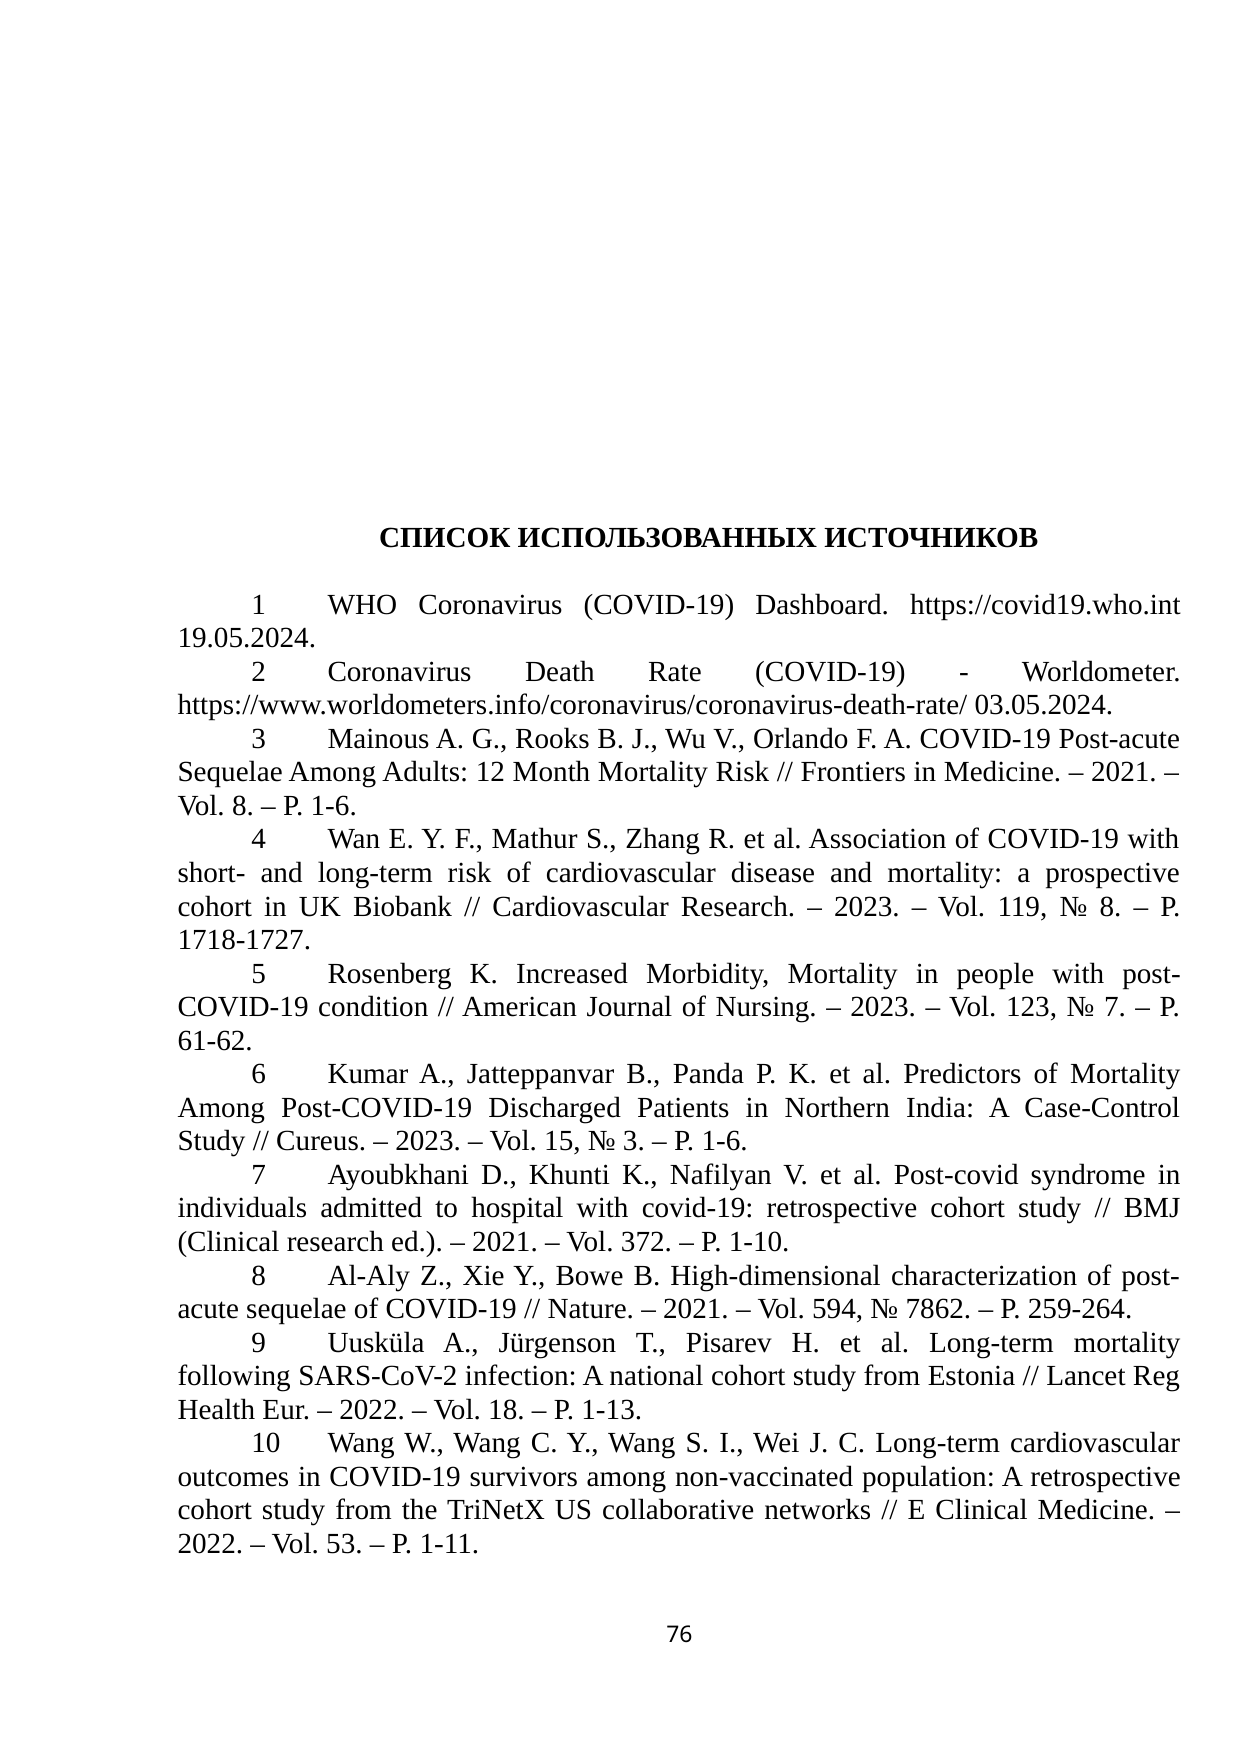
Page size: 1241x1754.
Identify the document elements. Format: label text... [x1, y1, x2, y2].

list Mainous A. G., Rooks B. J., Wu V., Orlando F. A. COVID-19 Post-acute Sequelae Among Adults: 12 Month Mortality Risk // Frontiers in Medicine. – 2021. – Vol. 8. – P. 1-6. [177, 721, 1181, 822]
list Al-Aly Z., Xie Y., Bowe B. High-dimensional characterization of post-acute sequelae of COVID-19 // Nature. – 2021. – Vol. 594, № 7862. – P. 259-264. [177, 1258, 1181, 1325]
list Rosenberg K. Increased Morbidity, Mortality in people with post-COVID-19 condition // American Journal of Nursing. – 2023. – Vol. 123, № 7. – P. 61-62. [177, 956, 1181, 1056]
list WHO Coronavirus (COVID-19) Dashboard. https://covid19.who.int 19.05.2024. [177, 587, 1181, 654]
list Wang W., Wang C. Y., Wang S. I., Wei J. C. Long-term cardiovascular outcomes in COVID-19 survivors among non-vaccinated population: A retrospective cohort study from the TriNetX US collaborative networks // E Clinical Medicine. – 2022. – Vol. 53. – P. 1-11. [177, 1425, 1181, 1559]
list Coronavirus Death Rate (COVID-19) - Worldometer. https://www.worldometers.info/coronavirus/coronavirus-death-rate/ 03.05.2024. [177, 654, 1181, 721]
text СПИСОК ИСПОЛЬЗОВАННЫХ ИСТОЧНИКОВ [177, 520, 1181, 553]
list Uusküla A., Jürgenson T., Pisarev H. et al. Long-term mortality following SARS-CoV-2 infection: A national cohort study from Estonia // Lancet Reg Health Eur. – 2022. – Vol. 18. – P. 1-13. [177, 1325, 1181, 1425]
list Kumar A., Jatteppanvar B., Panda P. K. et al. Predictors of Mortality Among Post-COVID-19 Discharged Patients in Northern India: A Case-Control Study // Cureus. – 2023. – Vol. 15, № 3. – P. 1-6. [177, 1056, 1181, 1157]
list Ayoubkhani D., Khunti K., Nafilyan V. et al. Post-covid syndrome in individuals admitted to hospital with covid-19: retrospective cohort study // BMJ (Clinical research ed.). – 2021. – Vol. 372. – P. 1-10. [177, 1157, 1181, 1258]
list Wan E. Y. F., Mathur S., Zhang R. et al. Association of COVID-19 with short- and long-term risk of cardiovascular disease and mortality: a prospective cohort in UK Biobank // Cardiovascular Research. – 2023. – Vol. 119, № 8. – P. 1718-1727. [177, 822, 1181, 956]
